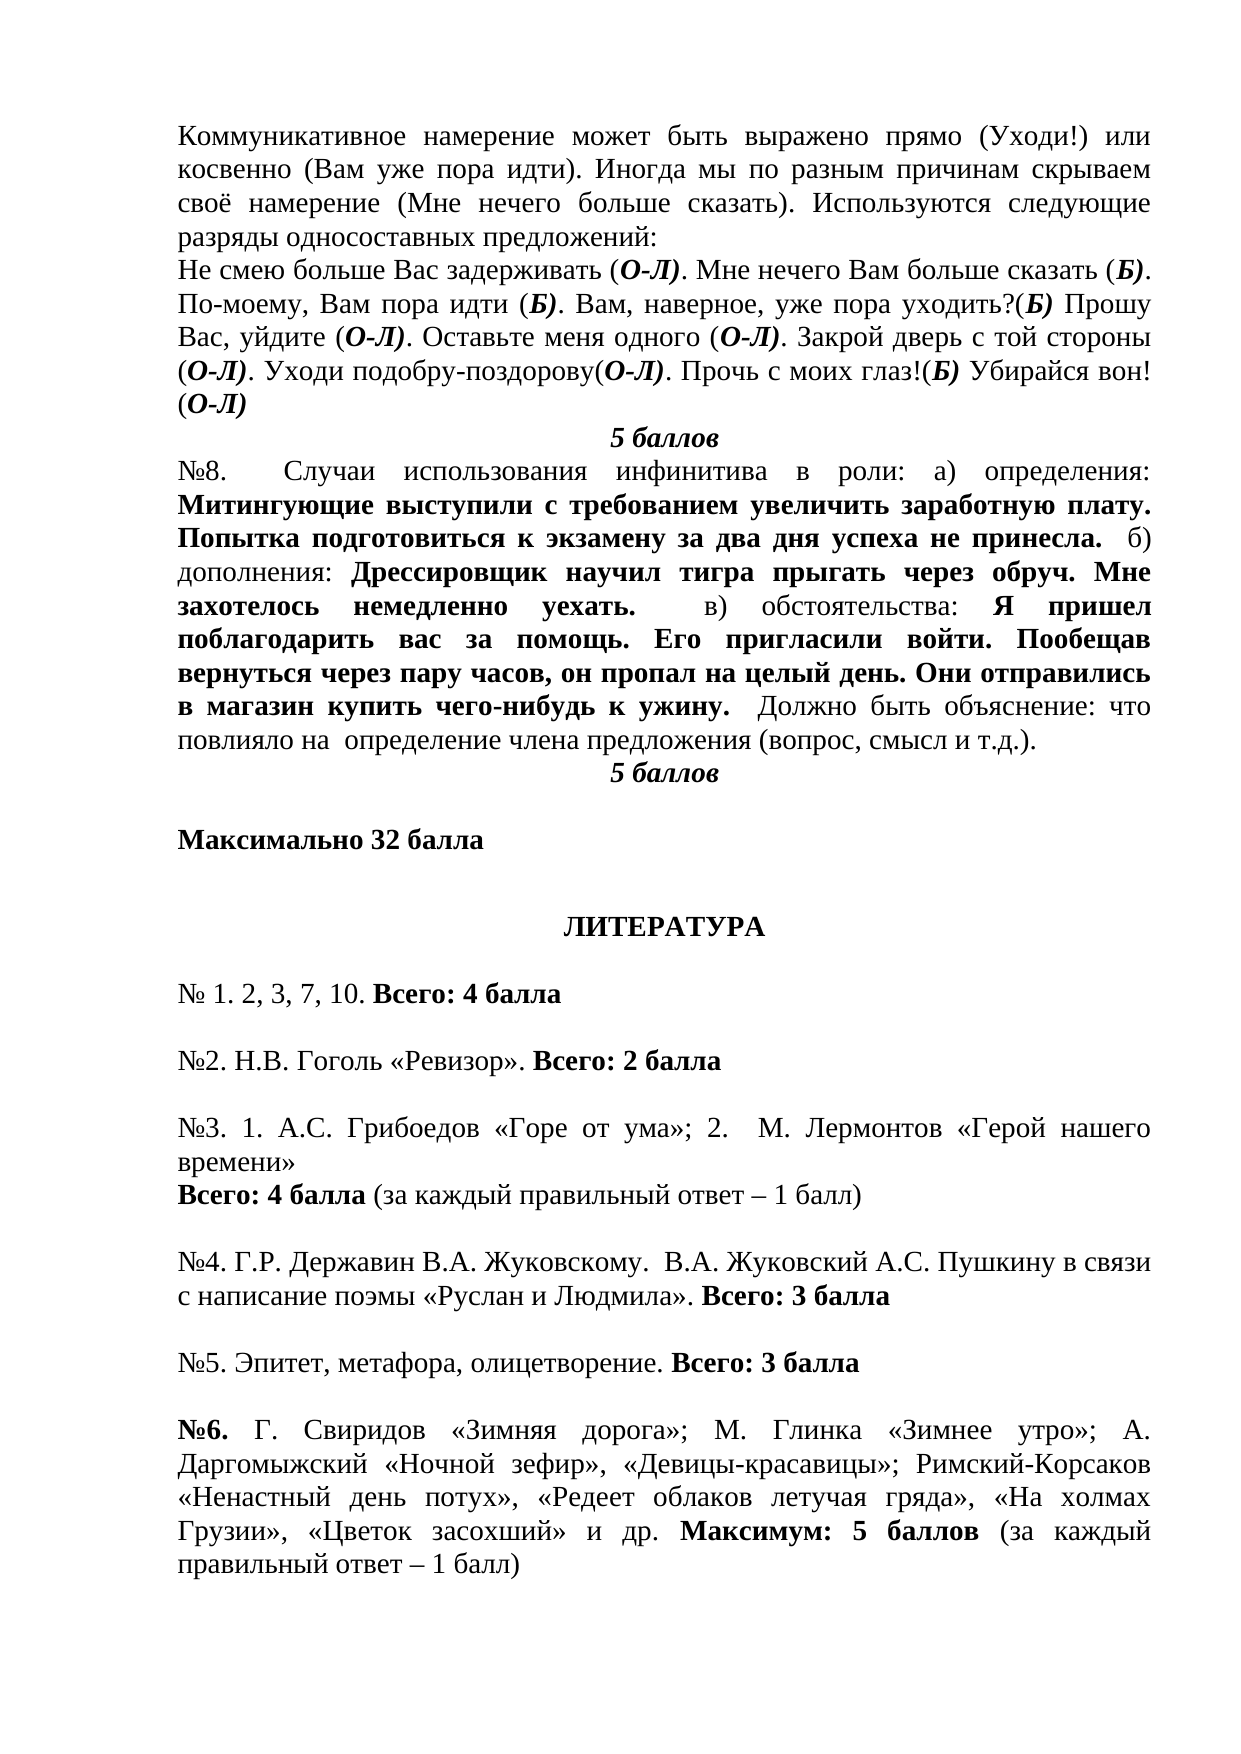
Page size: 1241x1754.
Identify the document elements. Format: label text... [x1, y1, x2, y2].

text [177, 118, 1152, 252]
text №4. Г.Р. Державин В.А. Жуковскому. В.А. Жуковский А.С. Пушкину в связи с написание поэмы «Руслан и Людмила». Всего: 3 балла [177, 1244, 1152, 1312]
text 5 баллов [177, 420, 1152, 453]
text №6. Г. Свиридов «Зимняя дорога»; М. Глинка «Зимнее утро»; А. Даргомыжский «Ночной зефир», «Девицы-красавицы»; Римский-Корсаков «Ненастный день потух», «Редеет облаков летучая гряда», «На холмах Грузии», «Цветок засохший» и др. Максимум: 5 баллов (за каждый правильный ответ – 1 балл) [177, 1412, 1152, 1580]
text Всего: 4 балла (за каждый правильный ответ – 1 балл) [177, 1177, 1152, 1211]
text ЛИТЕРАТУРА [177, 909, 1152, 943]
text №3. 1. А.С. Грибоедов «Горе от ума»; 2. М. Лермонтов «Герой нашего времени» [177, 1110, 1152, 1177]
text №8. Случаи использования инфинитива в роли: а) определения: Митингующие выступили с требованием увеличить заработную плату. Попытка подготовиться к экзамену за два дня успеха не принесла. б) дополнения: Дрессировщик научил тигра прыгать через обруч. Мне захотелось немедленно уехать. в) обстоятельства: Я пришел поблагодарить вас за помощь. Его пригласили войти. Пообещав вернуться через пару часов, он пропал на целый день. Они отправились в магазин купить чего-нибудь к ужину. Должно быть объяснение: что повлияло на определение члена предложения (вопрос, смысл и т.д.). [177, 453, 1152, 755]
text №5. Эпитет, метафора, олицетворение. Всего: 3 балла [177, 1345, 1152, 1379]
text №2. Н.В. Гоголь «Ревизор». Всего: 2 балла [177, 1043, 1152, 1077]
subtitle Максимально 32 балла [177, 822, 1152, 856]
text Не смею больше Вас задерживать (О-Л). Мне нечего Вам больше сказать (Б). По-моему, Вам пора идти (Б). Вам, наверное, уже пора уходить?(Б) Прошу Вас, уйдите (О-Л). Оставьте меня одного (О-Л). Закрой дверь с той стороны (О-Л). Уходи подобру-поздорову(О-Л). Прочь с моих глаз!(Б) Убирайся вон!(О-Л) [177, 252, 1152, 420]
text 5 баллов [177, 755, 1152, 789]
text № 1. 2, 3, 7, 10. Всего: 4 балла [177, 976, 1152, 1010]
